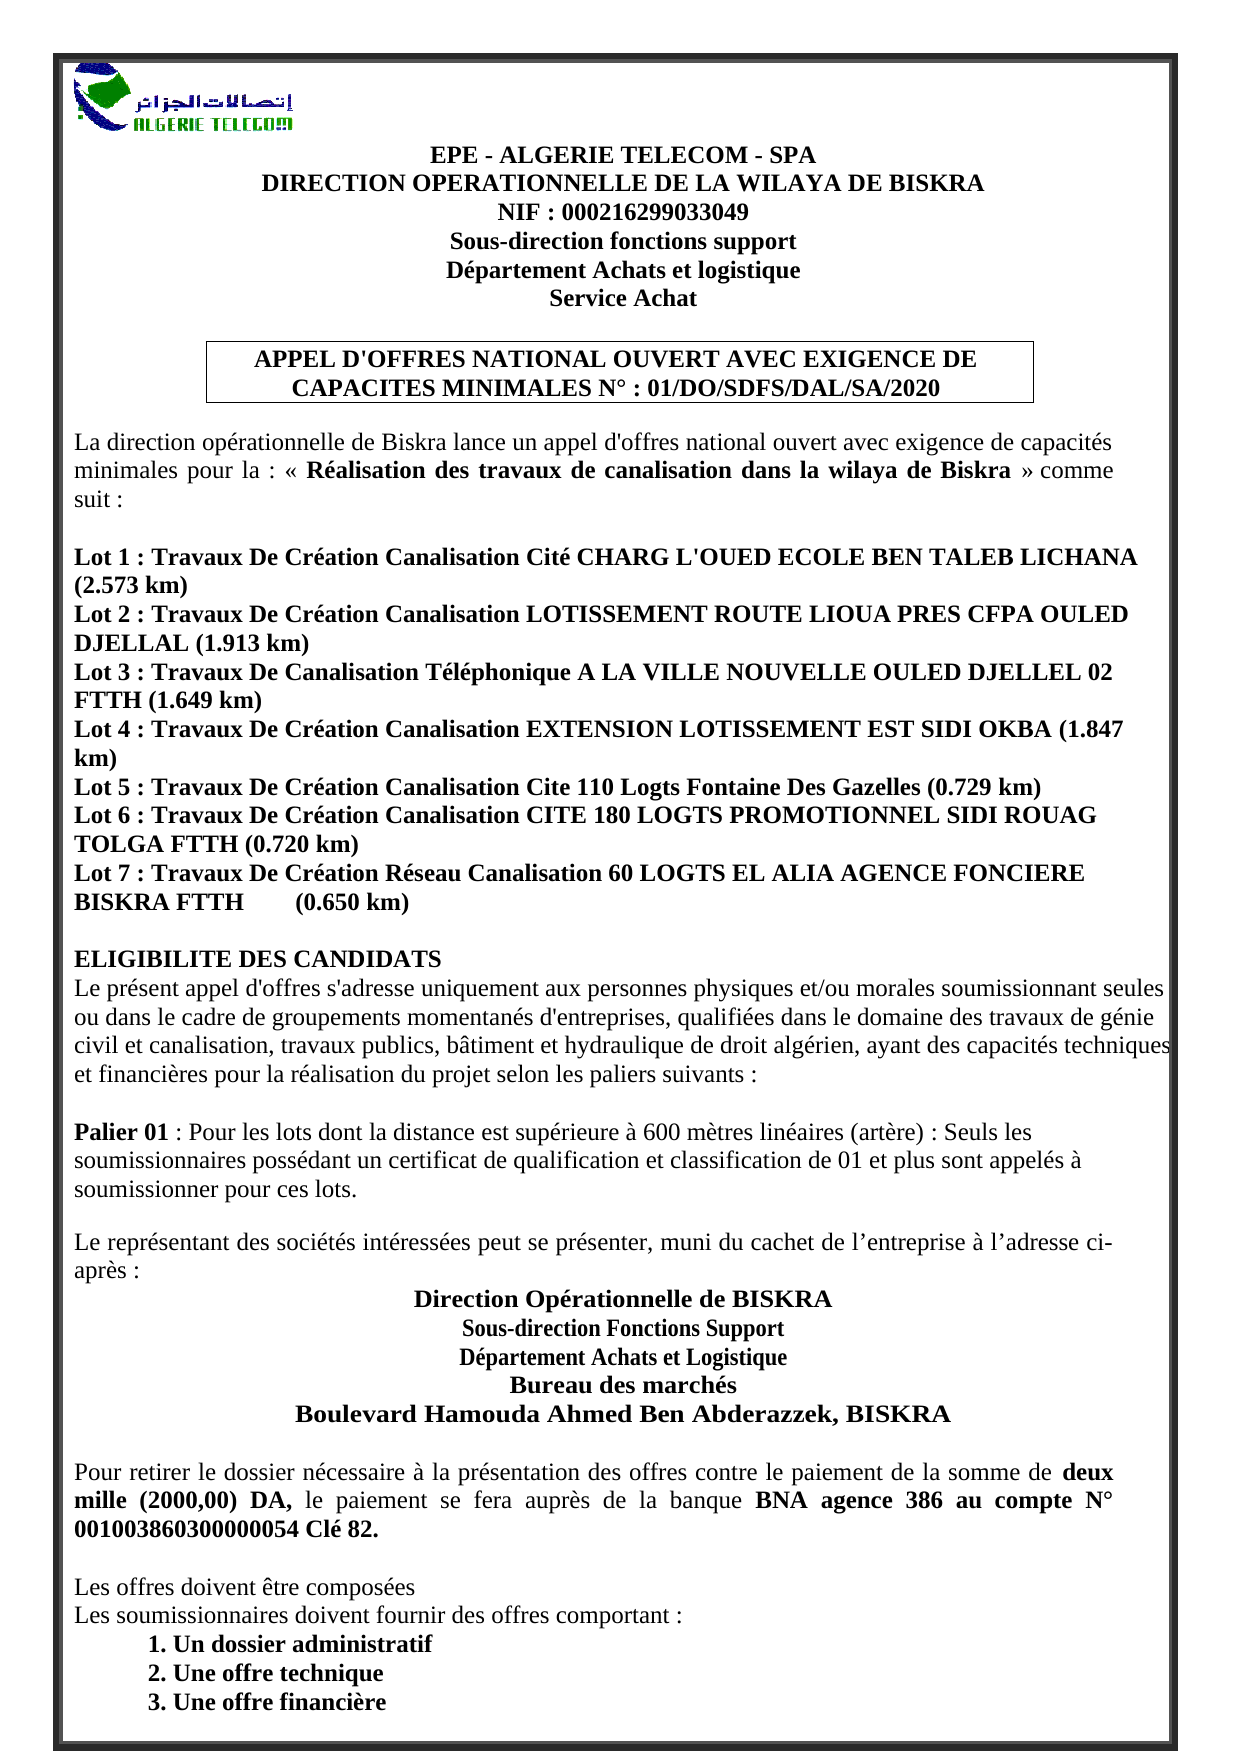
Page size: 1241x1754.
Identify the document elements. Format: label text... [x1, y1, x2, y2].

text Département Achats et Logistique [74, 1342, 1169, 1371]
text Lot 2 : Travaux De Création Canalisation LOTISSEMENT ROUTE LIOUA PRES CFPA OULED DJELLAL (1.913 km) [74, 599, 1169, 657]
text Lot 6 : Travaux De Création Canalisation CITE 180 LOGTS PROMOTIONNEL SIDI ROUAG TOLGA FTTH (0.720 km) [74, 800, 1169, 858]
text 1. Un dossier administratif [74, 1629, 1169, 1658]
text ELIGIBILITE DES CANDIDATS [74, 944, 1169, 973]
text Boulevard Hamouda Ahmed Ben Abderazzek, BISKRA [74, 1399, 1169, 1428]
text Lot 1 : Travaux De Création Canalisation Cité CHARG L'OUED ECOLE BEN TALEB LICHANA (2.573 km) [74, 542, 1169, 599]
text Lot 7 : Travaux De Création Réseau Canalisation 60 LOGTS EL ALIA AGENCE FONCIERE BISKRA FTTH (0.650 km) [74, 858, 1169, 915]
text 2. Une offre technique [74, 1658, 1169, 1687]
text Service Achat [74, 283, 1169, 312]
text DIRECTION OPERATIONNELLE DE LA WILAYA DE BISKRA [74, 168, 1169, 197]
text Bureau des marchés [74, 1371, 1169, 1399]
text Palier 01 : Pour les lots dont la distance est supérieure à 600 mètres linéaires (artère) : Seuls les soumissionnaires possédant un certificat de qualification et classification de 01 et plus sont appelés à soumissionner pour ces lots. [74, 1117, 1169, 1203]
text Les soumissionnaires doivent fournir des offres comportant : [74, 1601, 1169, 1629]
text NIF : 000216299033049 [74, 197, 1169, 226]
text Lot 5 : Travaux De Création Canalisation Cite 110 Logts Fontaine Des Gazelles (0.729 km) [74, 772, 1169, 800]
text Les offres doivent être composées [74, 1572, 1169, 1601]
subtitle Le représentant des sociétés intéressées peut se présenter, muni du cachet de l’entreprise à l’adresse ci-après : [74, 1227, 1113, 1284]
text 3. Une offre financière [74, 1687, 1169, 1716]
text APPEL D'OFFRES NATIONAL OUVERT AVEC EXIGENCE DE CAPACITES MINIMALES N° : 01/DO/SDFS/DAL/SA/2020 [207, 342, 1033, 402]
text Lot 3 : Travaux De Canalisation Téléphonique A LA VILLE NOUVELLE OULED DJELLEL 02 FTTH (1.649 km) [74, 657, 1169, 714]
text Sous-direction Fonctions Support [74, 1313, 1169, 1342]
text Département Achats et logistique [74, 255, 1169, 283]
text EPE - ALGERIE TELECOM - SPA [74, 140, 1169, 168]
text Direction Opérationnelle de BISKRA [74, 1284, 1169, 1313]
text Sous-direction fonctions support [74, 226, 1169, 255]
text Lot 4 : Travaux De Création Canalisation EXTENSION LOTISSEMENT EST SIDI OKBA (1.847 km) [74, 714, 1169, 772]
text Le présent appel d'offres s'adresse uniquement aux personnes physiques et/ou morales soumissionnant seules ou dans le cadre de groupements momentanés d'entreprises, qualifiées dans le domaine des travaux de génie civil et canalisation, travaux publics, bâtiment et hydraulique de droit algérien, ayant des capacités techniques et financières pour la réalisation du projet selon les paliers suivants : [74, 973, 1169, 1088]
subtitle La direction opérationnelle de Biskra lance un appel d'offres national ouvert avec exigence de capacités minimales pour la : « Réalisation des travaux de canalisation dans la wilaya de Biskra » comme suit : [74, 427, 1113, 513]
subtitle Pour retirer le dossier nécessaire à la présentation des offres contre le paiement de la somme de deux mille (2000,00) DA, le paiement se fera auprès de la banque BNA agence 386 au compte N° 001003860300000054 Clé 82. [74, 1457, 1113, 1543]
picture [73, 63, 305, 140]
